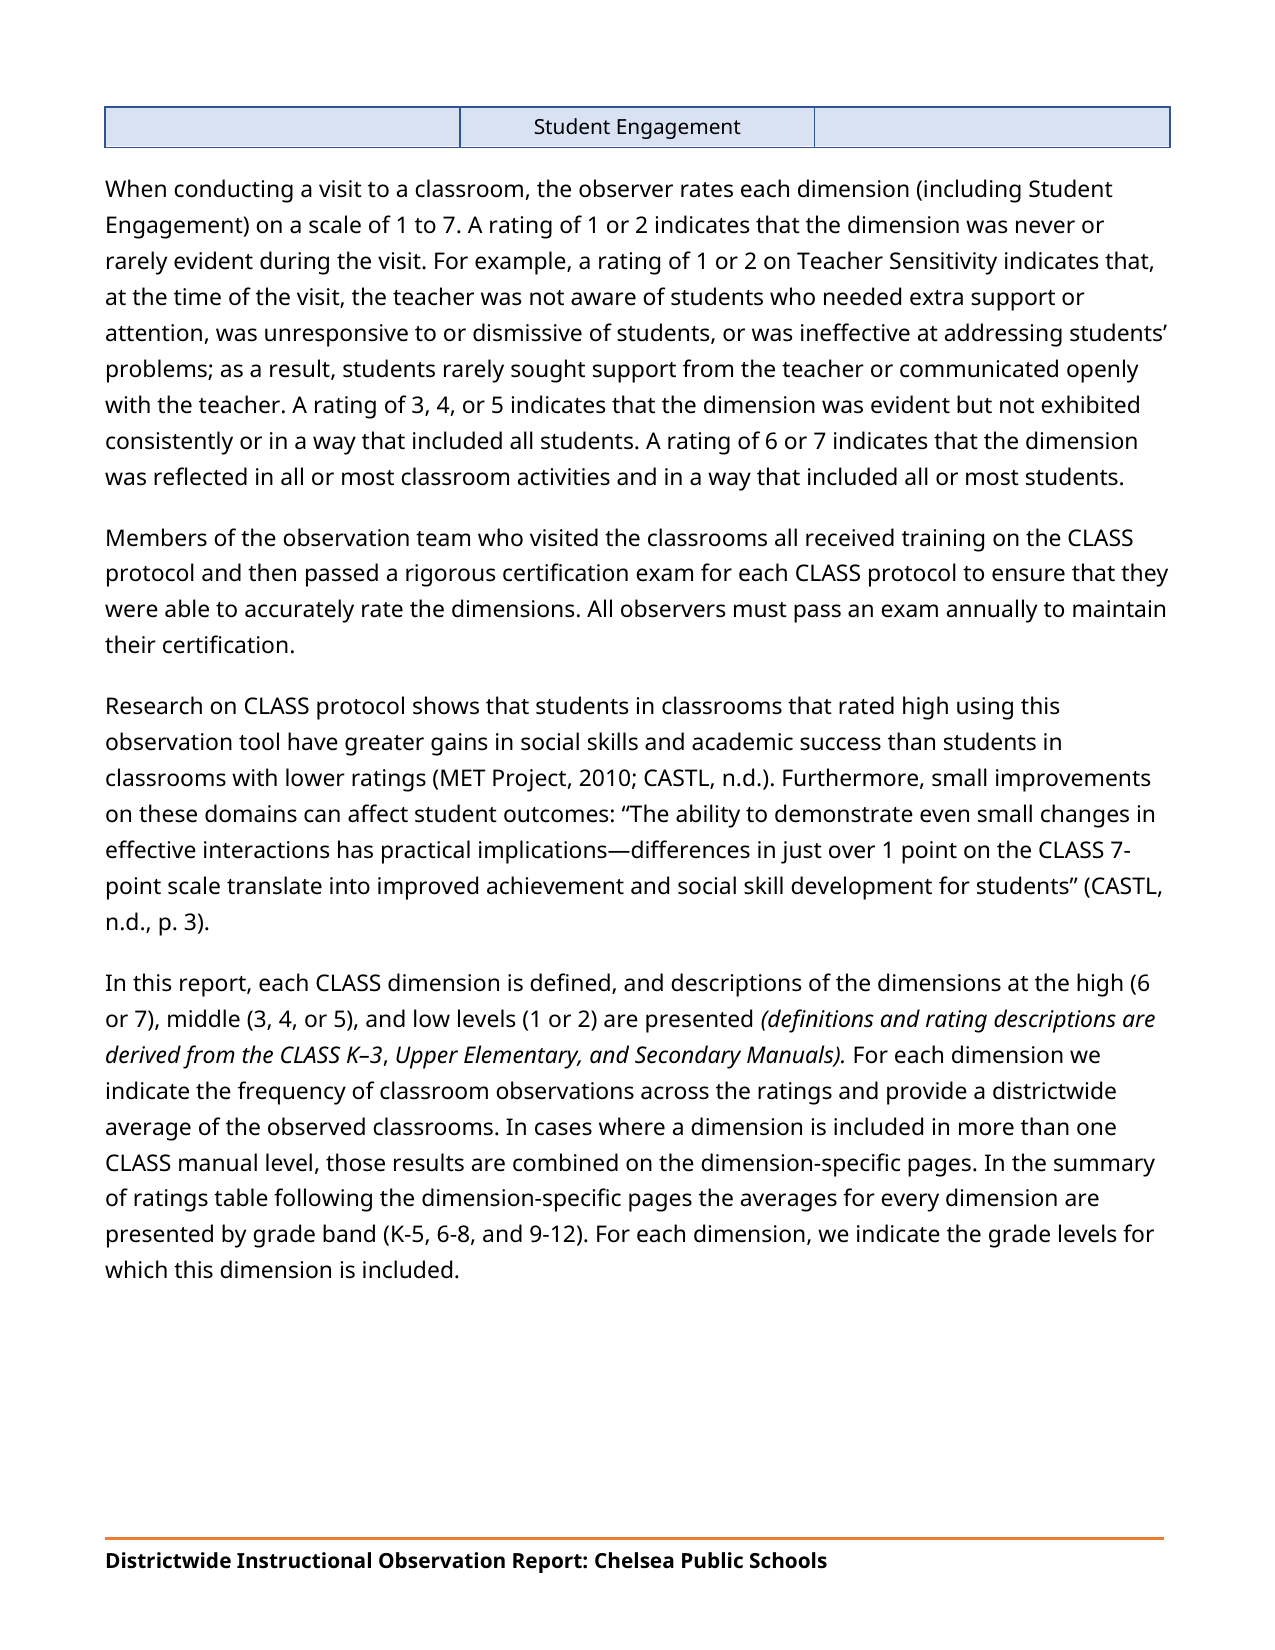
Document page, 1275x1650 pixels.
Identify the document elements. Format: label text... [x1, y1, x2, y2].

text In this report, each CLASS dimension is defined, and descriptions of the dimensions at the high (6 or 7), middle (3, 4, or 5), and low levels (1 or 2) are presented (definitions and rating descriptions are derived from the CLASS K–3, Upper Elementary, and Secondary Manuals). For each dimension we indicate the frequency of classroom observations across the ratings and provide a districtwide average of the observed classrooms. In cases where a dimension is included in more than one CLASS manual level, those results are combined on the dimension-specific pages. In the summary of ratings table following the dimension-specific pages the averages for every dimension are presented by grade band (K-5, 6-8, and 9-12). For each dimension, we indicate the grade levels for which this dimension is included. [105, 967, 1170, 1286]
text Research on CLASS protocol shows that students in classrooms that rated high using this observation tool have greater gains in social skills and academic success than students in classrooms with lower ratings (MET Project, 2010; CASTL, n.d.). Furthermore, small improvements on these domains can affect student outcomes: “The ability to demonstrate even small changes in effective interactions has practical implications—differences in just over 1 point on the CLASS 7-point scale translate into improved achievement and social skill development for students” (CASTL, n.d., p. 3). [105, 690, 1170, 937]
text Members of the observation team who visited the classrooms all received training on the CLASS protocol and then passed a rigorous certification exam for each CLASS protocol to ensure that they were able to accurately rate the dimensions. All observers must pass an exam annually to maintain their certification. [105, 521, 1170, 661]
table_cell [815, 108, 1169, 146]
table_cell Student Engagement [461, 108, 814, 146]
table_cell [106, 108, 459, 146]
text When conducting a visit to a classroom, the observer rates each dimension (including Student Engagement) on a scale of 1 to 7. A rating of 1 or 2 indicates that the dimension was never or rarely evident during the visit. For example, a rating of 1 or 2 on Teacher Sensitivity indicates that, at the time of the visit, the teacher was not aware of students who needed extra support or attention, was unresponsive to or dismissive of students, or was ineffective at addressing students’ problems; as a result, students rarely sought support from the teacher or communicated openly with the teacher. A rating of 3, 4, or 5 indicates that the dimension was evident but not exhibited consistently or in a way that included all students. A rating of 6 or 7 indicates that the dimension was reflected in all or most classroom activities and in a way that included all or most students. [105, 173, 1170, 492]
